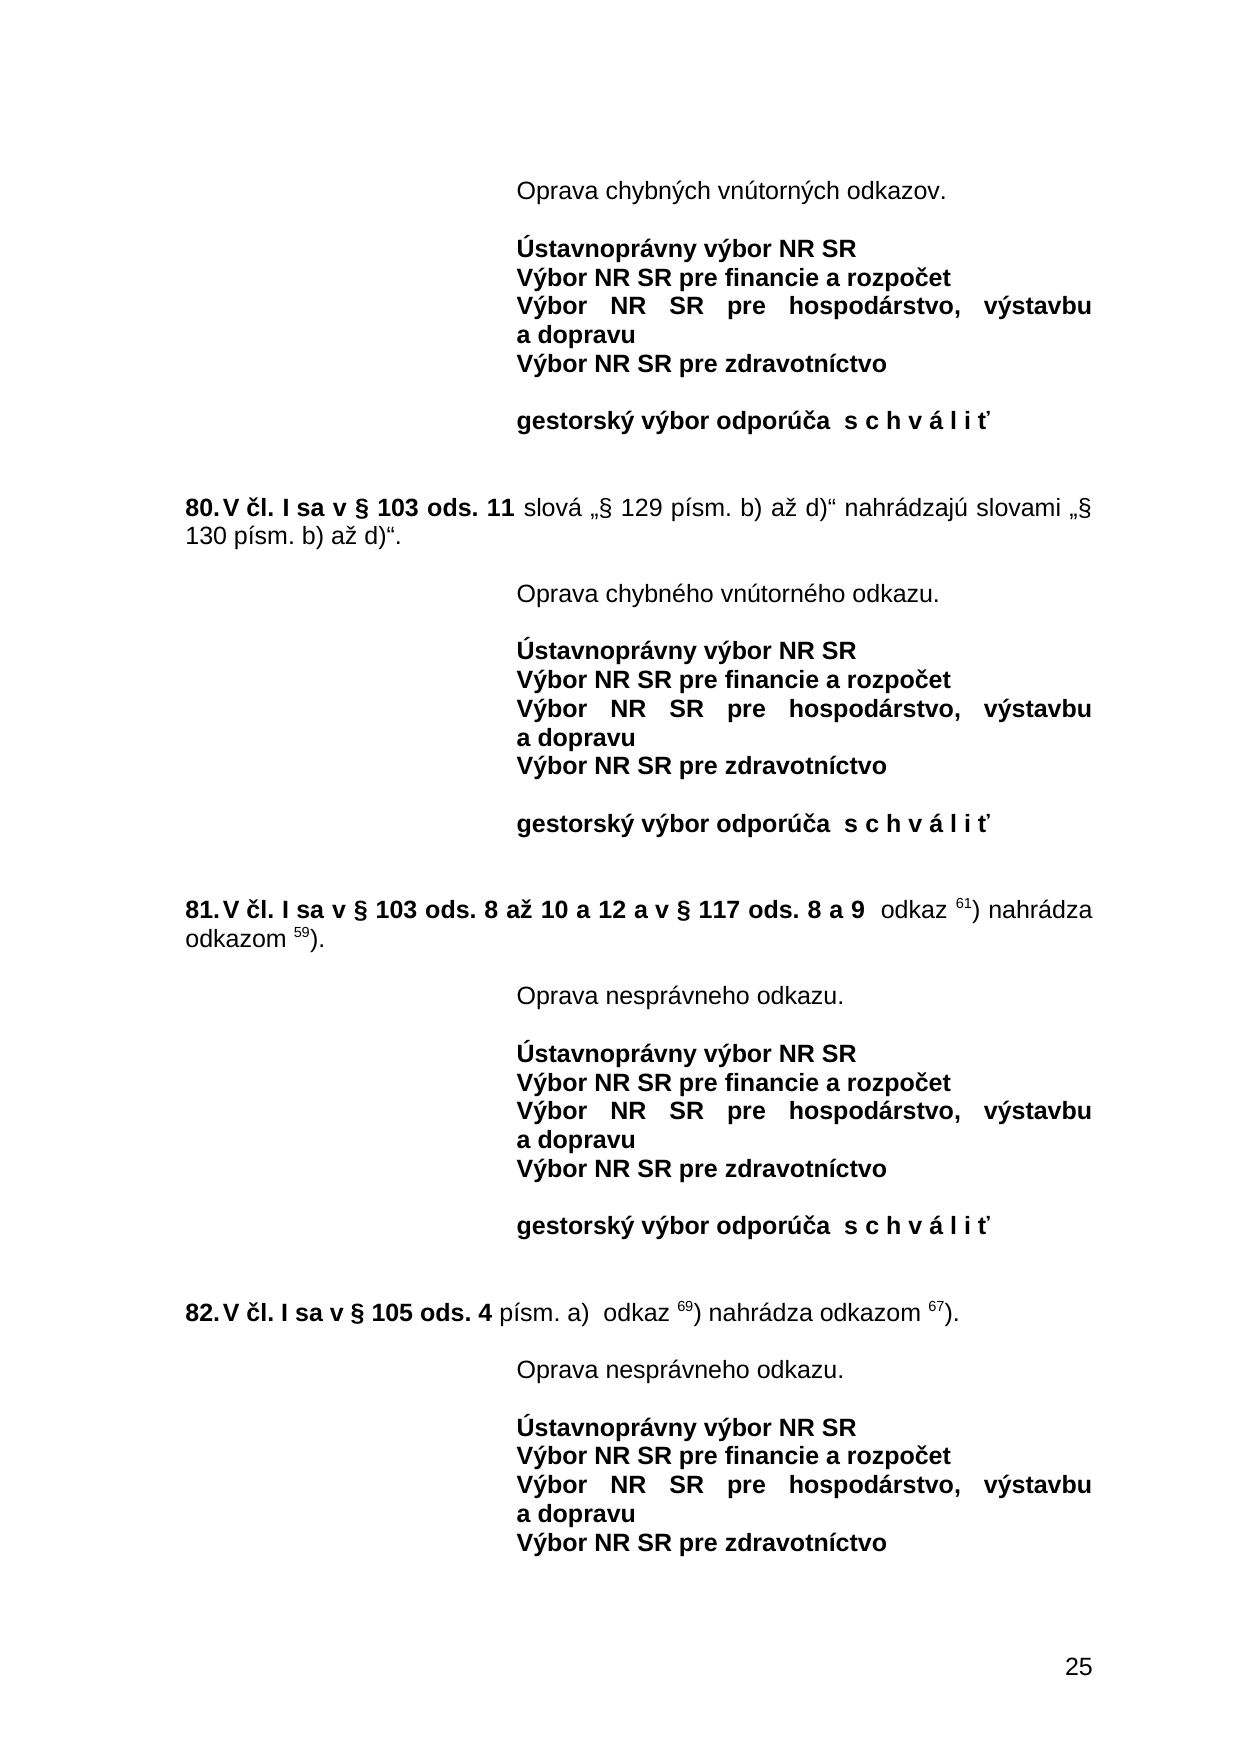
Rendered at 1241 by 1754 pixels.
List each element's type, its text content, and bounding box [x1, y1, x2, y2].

text gestorský výbor odporúča s c h v á l i ť [516, 406, 1093, 435]
text Výbor NR SR pre financie a rozpočet [516, 1441, 1093, 1470]
list V čl. I sa v § 105 ods. 4 písm. a) odkaz 69) nahrádza odkazom 67). [185, 1298, 1093, 1326]
text Výbor NR SR pre financie a rozpočet [516, 1068, 1093, 1096]
text Výbor NR SR pre zdravotníctvo [516, 349, 1093, 378]
text Oprava nesprávneho odkazu. [516, 1355, 1093, 1384]
text Výbor NR SR pre hospodárstvo, výstavbu a dopravu [516, 694, 1093, 751]
text Ústavnoprávny výbor NR SR [516, 636, 1093, 665]
text Výbor NR SR pre financie a rozpočet [516, 665, 1093, 694]
text gestorský výbor odporúča s c h v á l i ť [516, 1211, 1093, 1240]
text Výbor NR SR pre hospodárstvo, výstavbu a dopravu [516, 291, 1093, 349]
text Ústavnoprávny výbor NR SR [516, 1413, 1093, 1441]
text Ústavnoprávny výbor NR SR [516, 1039, 1093, 1068]
text Výbor NR SR pre hospodárstvo, výstavbu a dopravu [516, 1470, 1093, 1528]
text Oprava chybných vnútorných odkazov. [516, 176, 1093, 205]
text Výbor NR SR pre financie a rozpočet [516, 263, 1093, 291]
text Výbor NR SR pre zdravotníctvo [516, 1154, 1093, 1183]
text Výbor NR SR pre zdravotníctvo [516, 751, 1093, 780]
text Výbor NR SR pre hospodárstvo, výstavbu a dopravu [516, 1096, 1093, 1154]
text gestorský výbor odporúča s c h v á l i ť [516, 809, 1093, 838]
list V čl. I sa v § 103 ods. 11 slová „§ 129 písm. b) až d)“ nahrádzajú slovami „§ 130 písm. b) až d)“. [185, 493, 1093, 550]
text Oprava chybného vnútorného odkazu. [516, 579, 1093, 608]
text Ústavnoprávny výbor NR SR [516, 234, 1093, 263]
text Výbor NR SR pre zdravotníctvo [516, 1528, 1093, 1556]
list V čl. I sa v § 103 ods. 8 až 10 a 12 a v § 117 ods. 8 a 9 odkaz 61) nahrádza odkazom 59). [185, 895, 1093, 953]
text Oprava nesprávneho odkazu. [516, 981, 1093, 1010]
